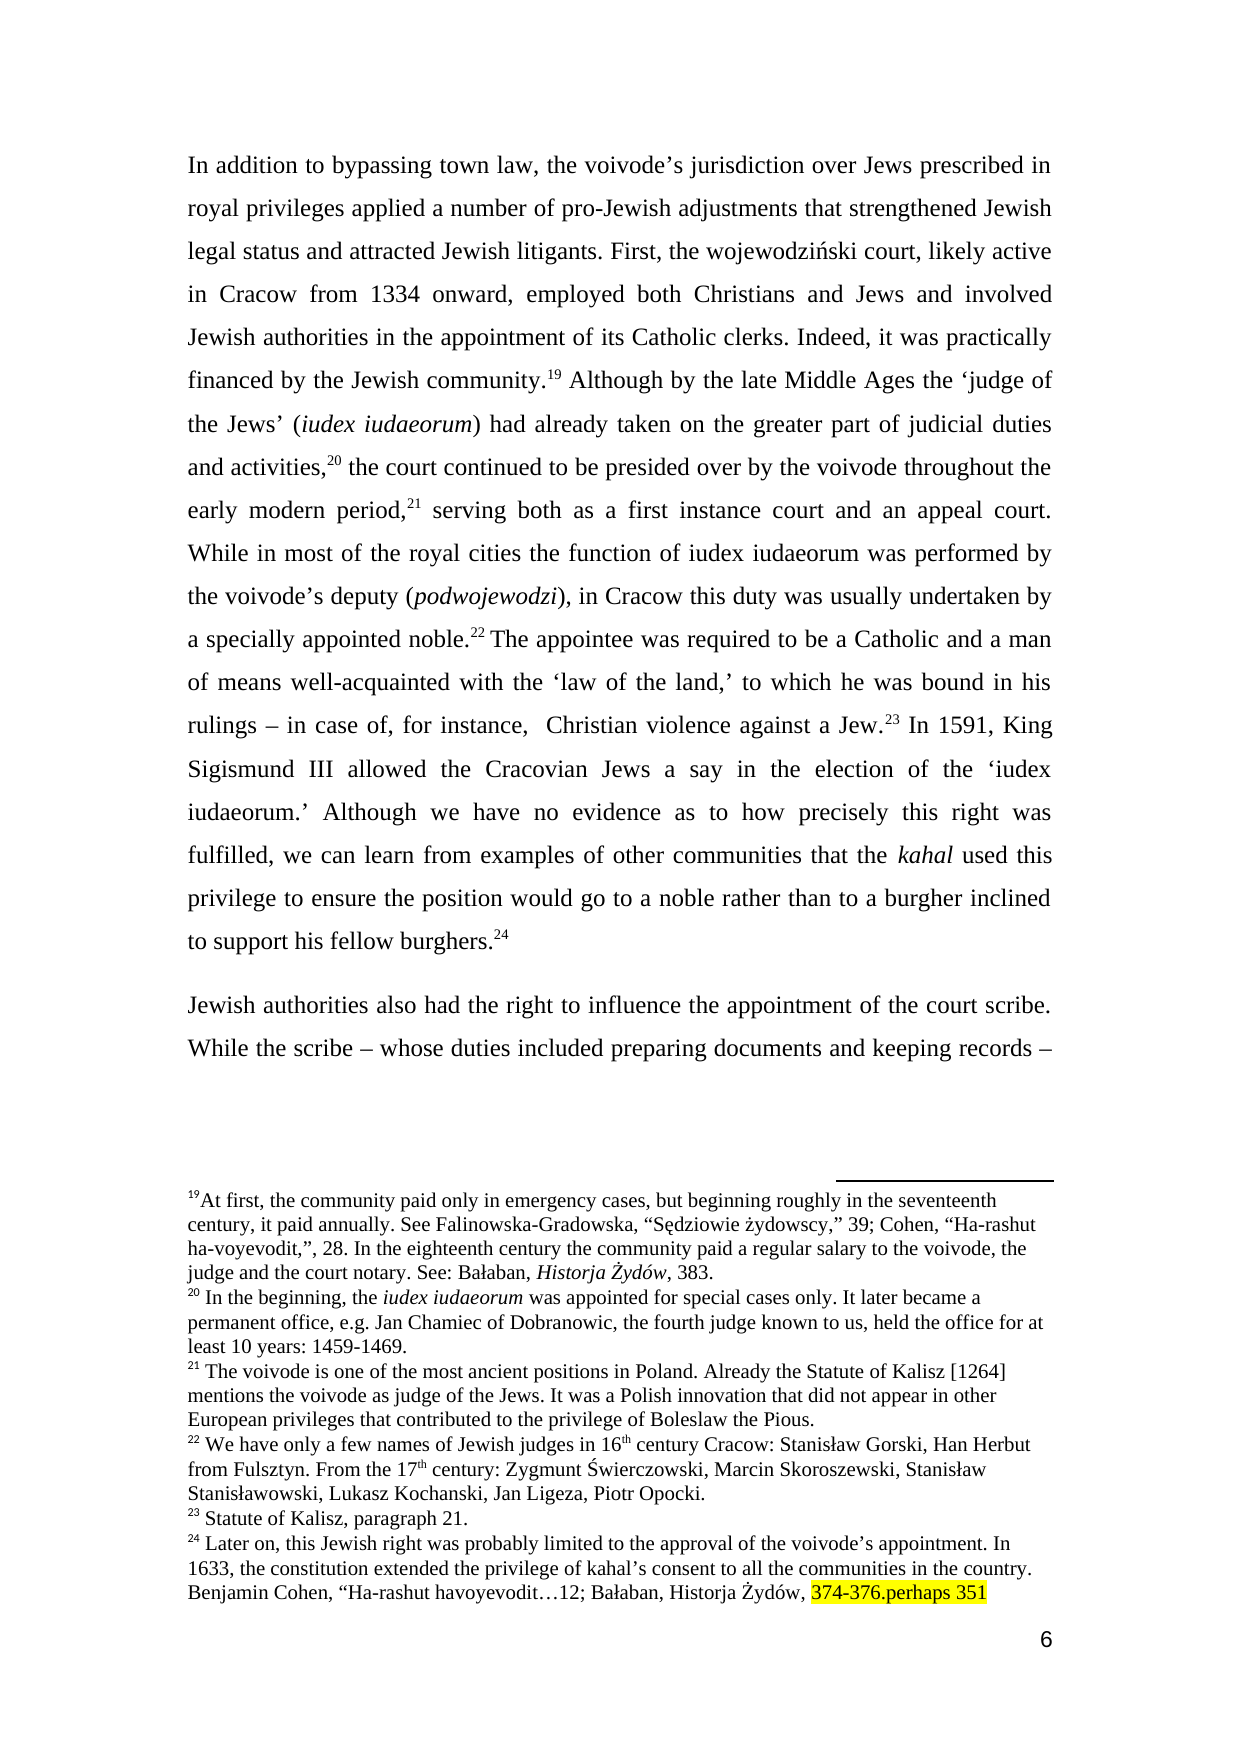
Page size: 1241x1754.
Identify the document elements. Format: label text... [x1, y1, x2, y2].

text Jewish authorities also had the right to influence the appointment of the court scribe. While the scribe – whose duties included preparing documents and keeping records – was appointed by the voivode, he was “not [to] be elected or deposed, unless his election is previously approved by a senior Jew [i.e. the head of the kahal].” [187, 990, 1053, 1062]
text In addition to bypassing town law, the voivode’s jurisdiction over Jews prescribed in royal privileges applied a number of pro-Jewish adjustments that strengthened Jewish legal status and attracted Jewish litigants. First, the wojewodziński court, likely active in Cracow from 1334 onward, employed both Christians and Jews and involved Jewish authorities in the appointment of its Catholic clerks. Indeed, it was practically financed by the Jewish community. Although by the late Middle Ages the ‘judge of the Jews’ (iudex iudaeorum) had already taken on the greater part of judicial duties and activities, the court continued to be presided over by the voivode throughout the early modern period, serving both as a first instance court and an appeal court. While in most of the royal cities the function of iudex iudaeorum was performed by the voivode’s deputy (podwojewodzi), in Cracow this duty was usually undertaken by a specially appointed noble. The appointee was required to be a Catholic and a man of means well-acquainted with the ‘law of the land,’ to which he was bound in his rulings – in case of, for instance, Christian violence against a Jew. In 1591, King Sigismund III allowed the Cracovian Jews a say in the election of the ‘iudex iudaeorum.’ Although we have no evidence as to how precisely this right was fulfilled, we can learn from examples of other communities that the kahal used this privilege to ensure the position would go to a noble rather than to a burgher inclined to support his fellow burghers. [187, 150, 1053, 955]
